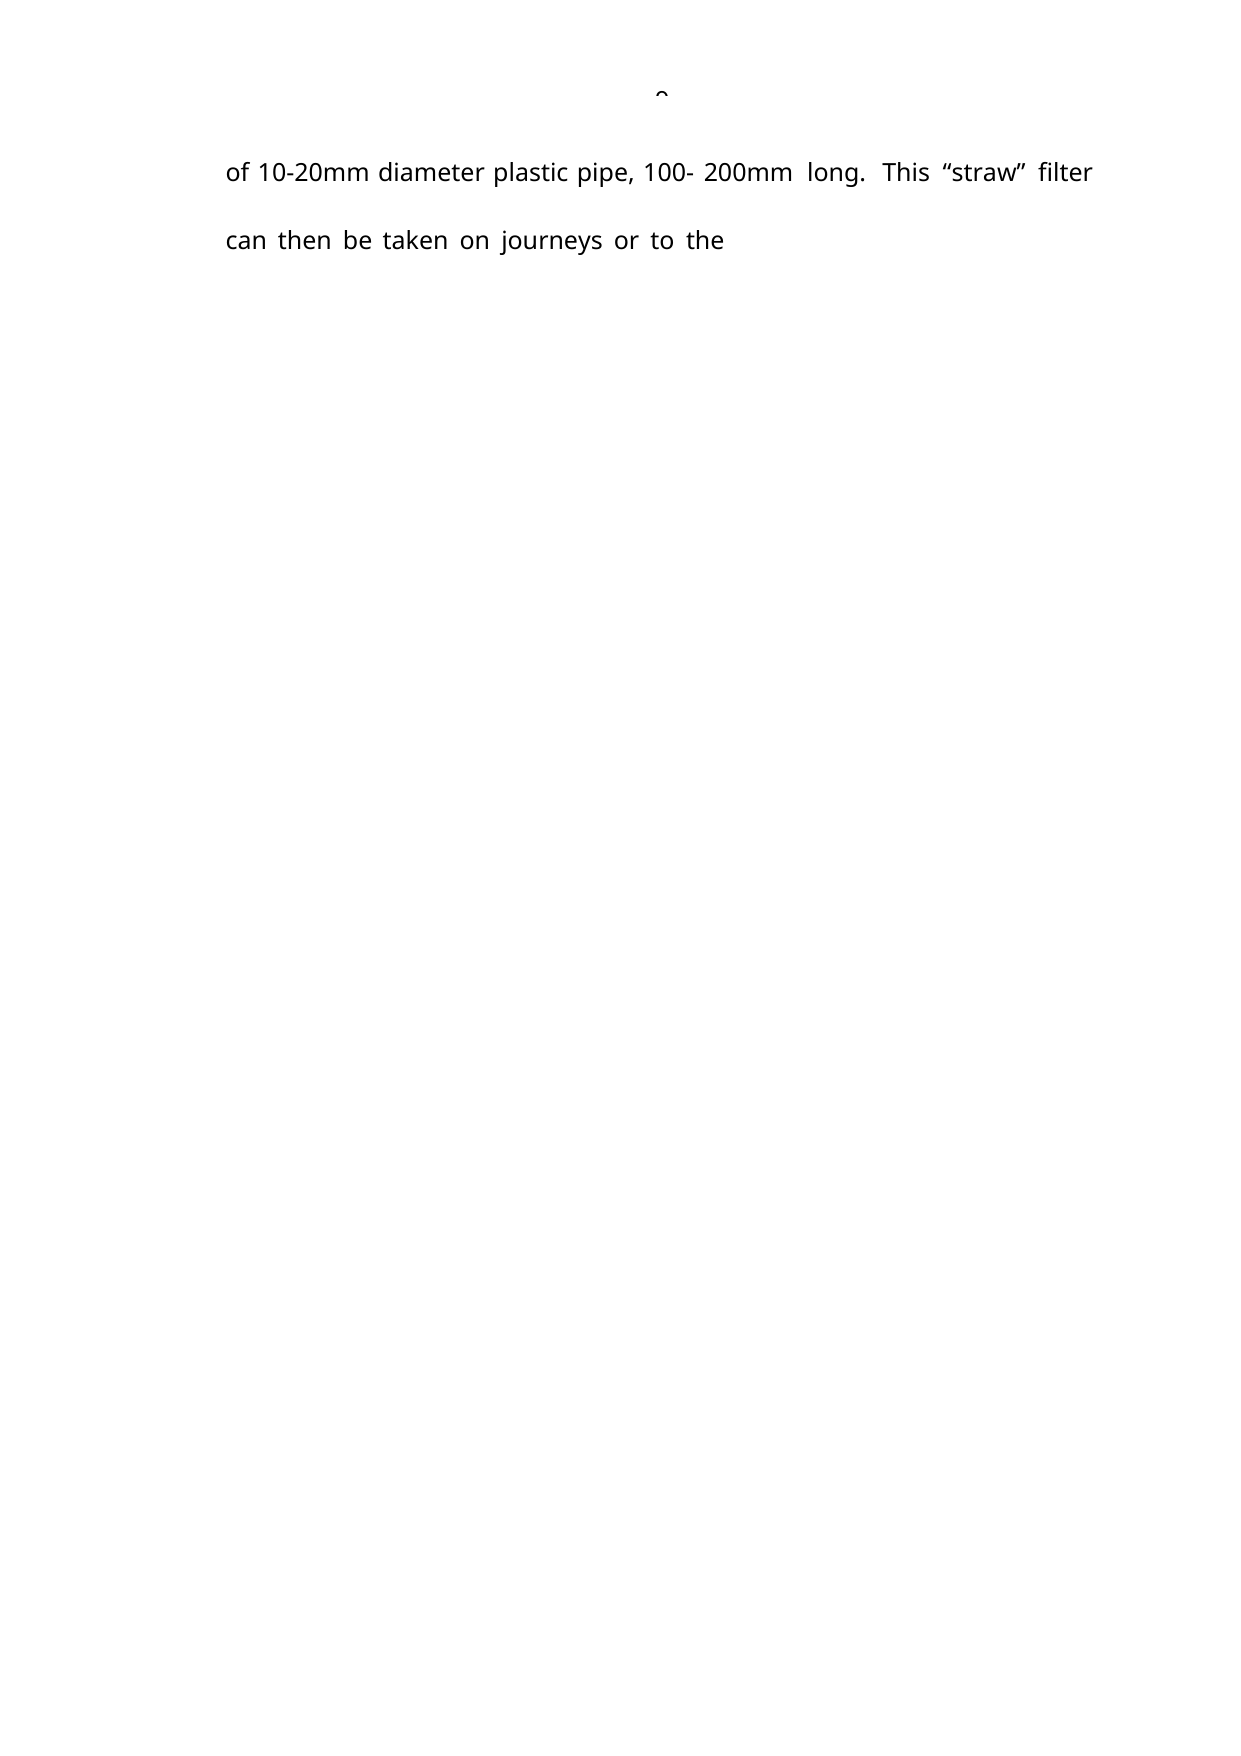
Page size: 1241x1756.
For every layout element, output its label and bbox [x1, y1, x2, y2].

text [225, 154, 1093, 256]
